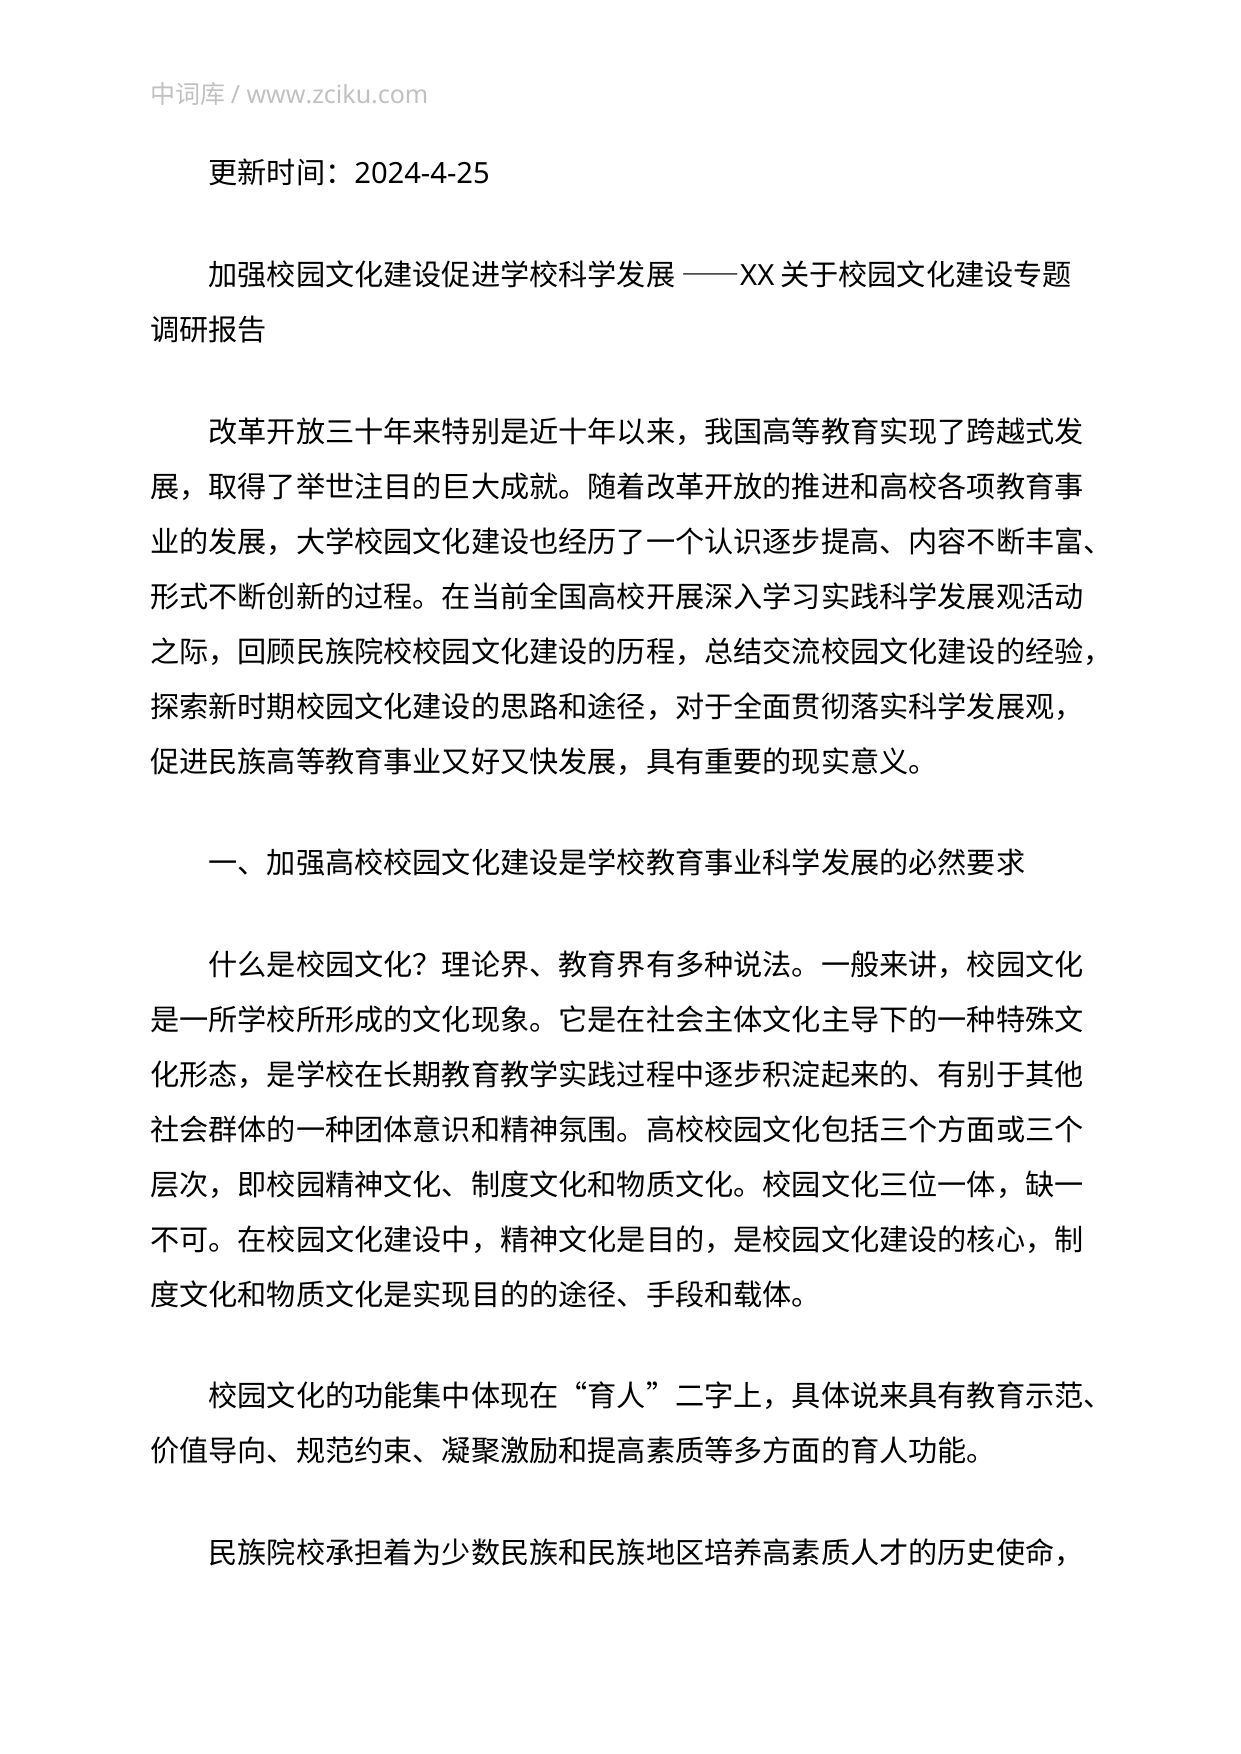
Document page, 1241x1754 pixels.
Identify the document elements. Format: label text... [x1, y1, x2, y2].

text 更新时间：2024-4-25 [150, 150, 1090, 192]
text 一、加强高校校园文化建设是学校教育事业科学发展的必然要求 [150, 840, 1090, 882]
text 校园文化的功能集中体现在“育人”二字上，具体说来具有教育示范、价值导向、规范约束、凝聚激励和提高素质等多方面的育人功能。 [150, 1373, 1090, 1470]
text 什么是校园文化？理论界、教育界有多种说法。一般来讲，校园文化是一所学校所形成的文化现象。它是在社会主体文化主导下的一种特殊文化形态，是学校在长期教育教学实践过程中逐步积淀起来的、有别于其他社会群体的一种团体意识和精神氛围。高校校园文化包括三个方面或三个层次，即校园精神文化、制度文化和物质文化。校园文化三位一体，缺一不可。在校园文化建设中，精神文化是目的，是校园文化建设的核心，制度文化和物质文化是实现目的的途径、手段和载体。 [150, 942, 1090, 1313]
text 改革开放三十年来特别是近十年以来，我国高等教育实现了跨越式发展，取得了举世注目的巨大成就。随着改革开放的推进和高校各项教育事业的发展，大学校园文化建设也经历了一个认识逐步提高、内容不断丰富、形式不断创新的过程。在当前全国高校开展深入学习实践科学发展观活动之际，回顾民族院校校园文化建设的历程，总结交流校园文化建设的经验，探索新时期校园文化建设的思路和途径，对于全面贯彻落实科学发展观，促进民族高等教育事业又好又快发展，具有重要的现实意义。 [150, 409, 1090, 780]
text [150, 1529, 1090, 1572]
text 加强校园文化建设促进学校科学发展 ――XX关于校园文化建设专题调研报告 [150, 252, 1090, 349]
